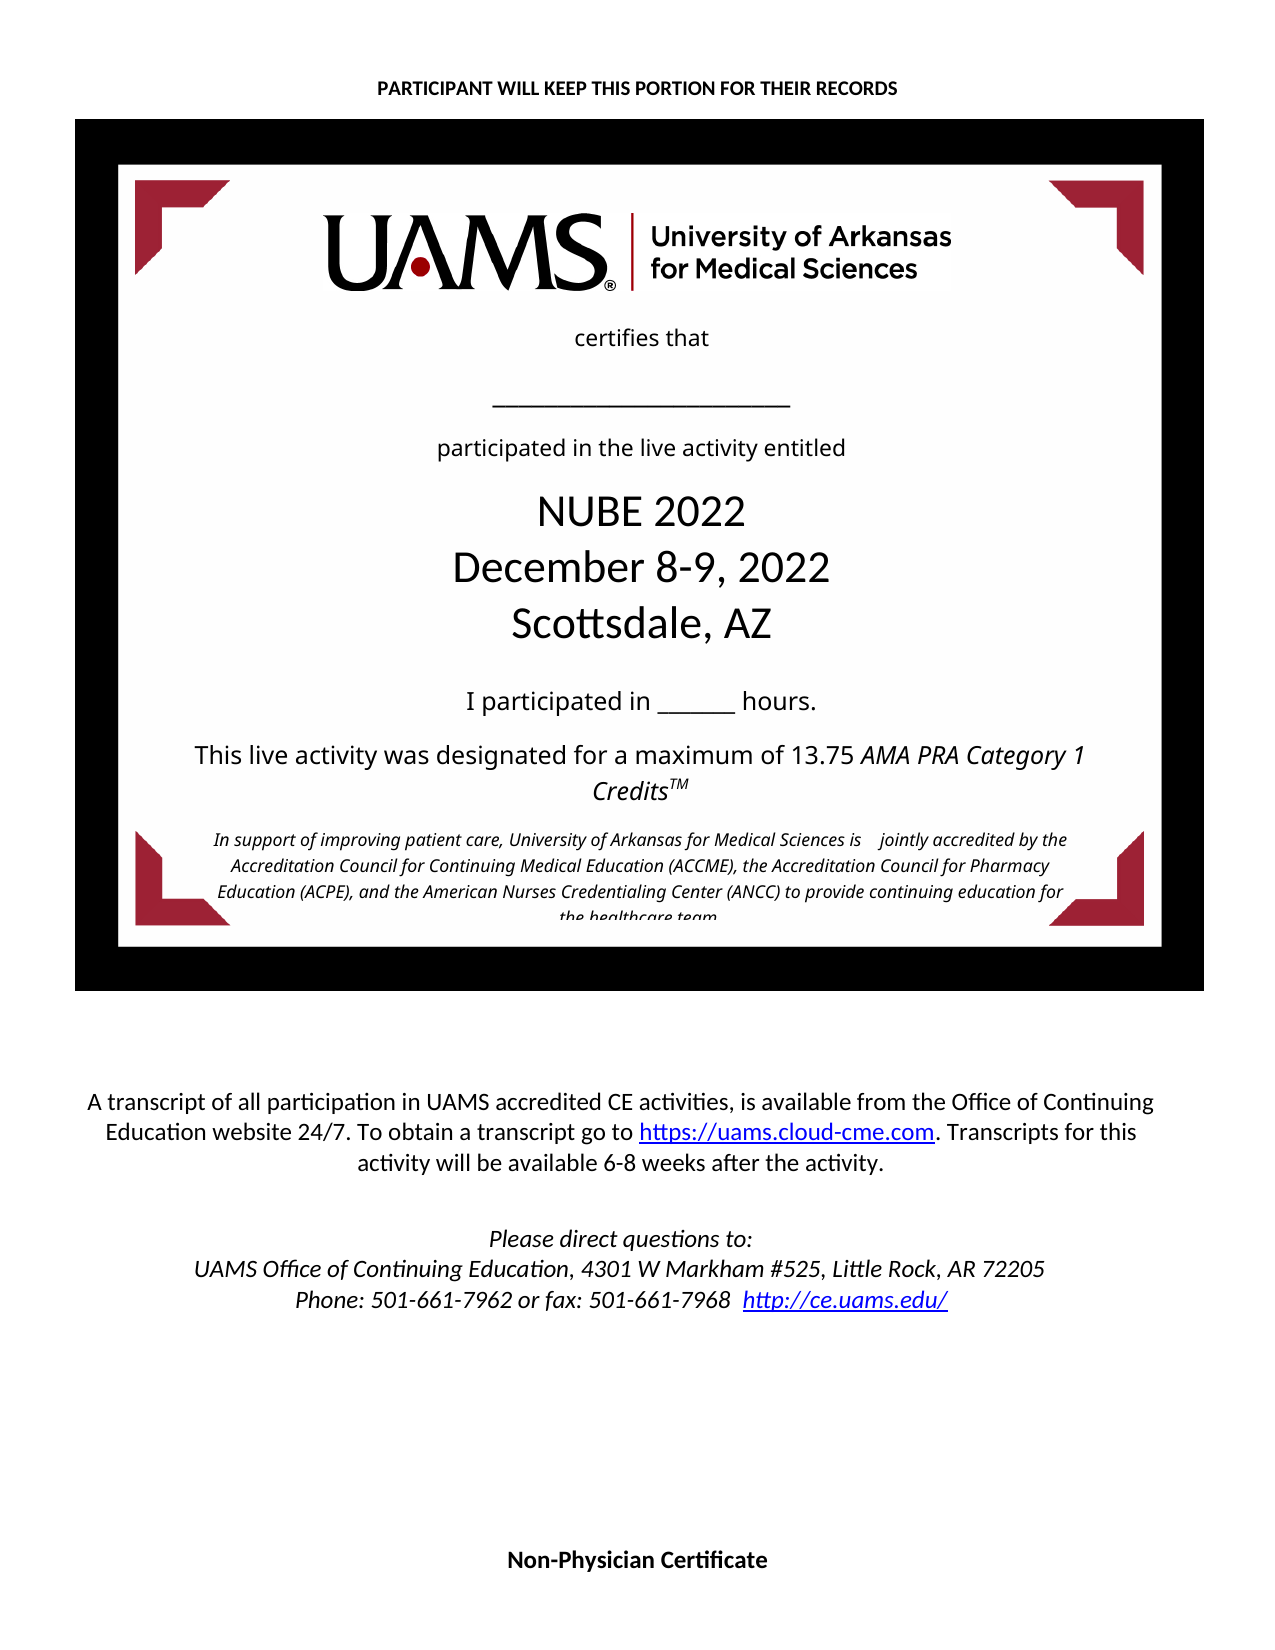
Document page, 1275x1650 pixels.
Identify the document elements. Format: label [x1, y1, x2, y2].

picture [75, 119, 1204, 991]
